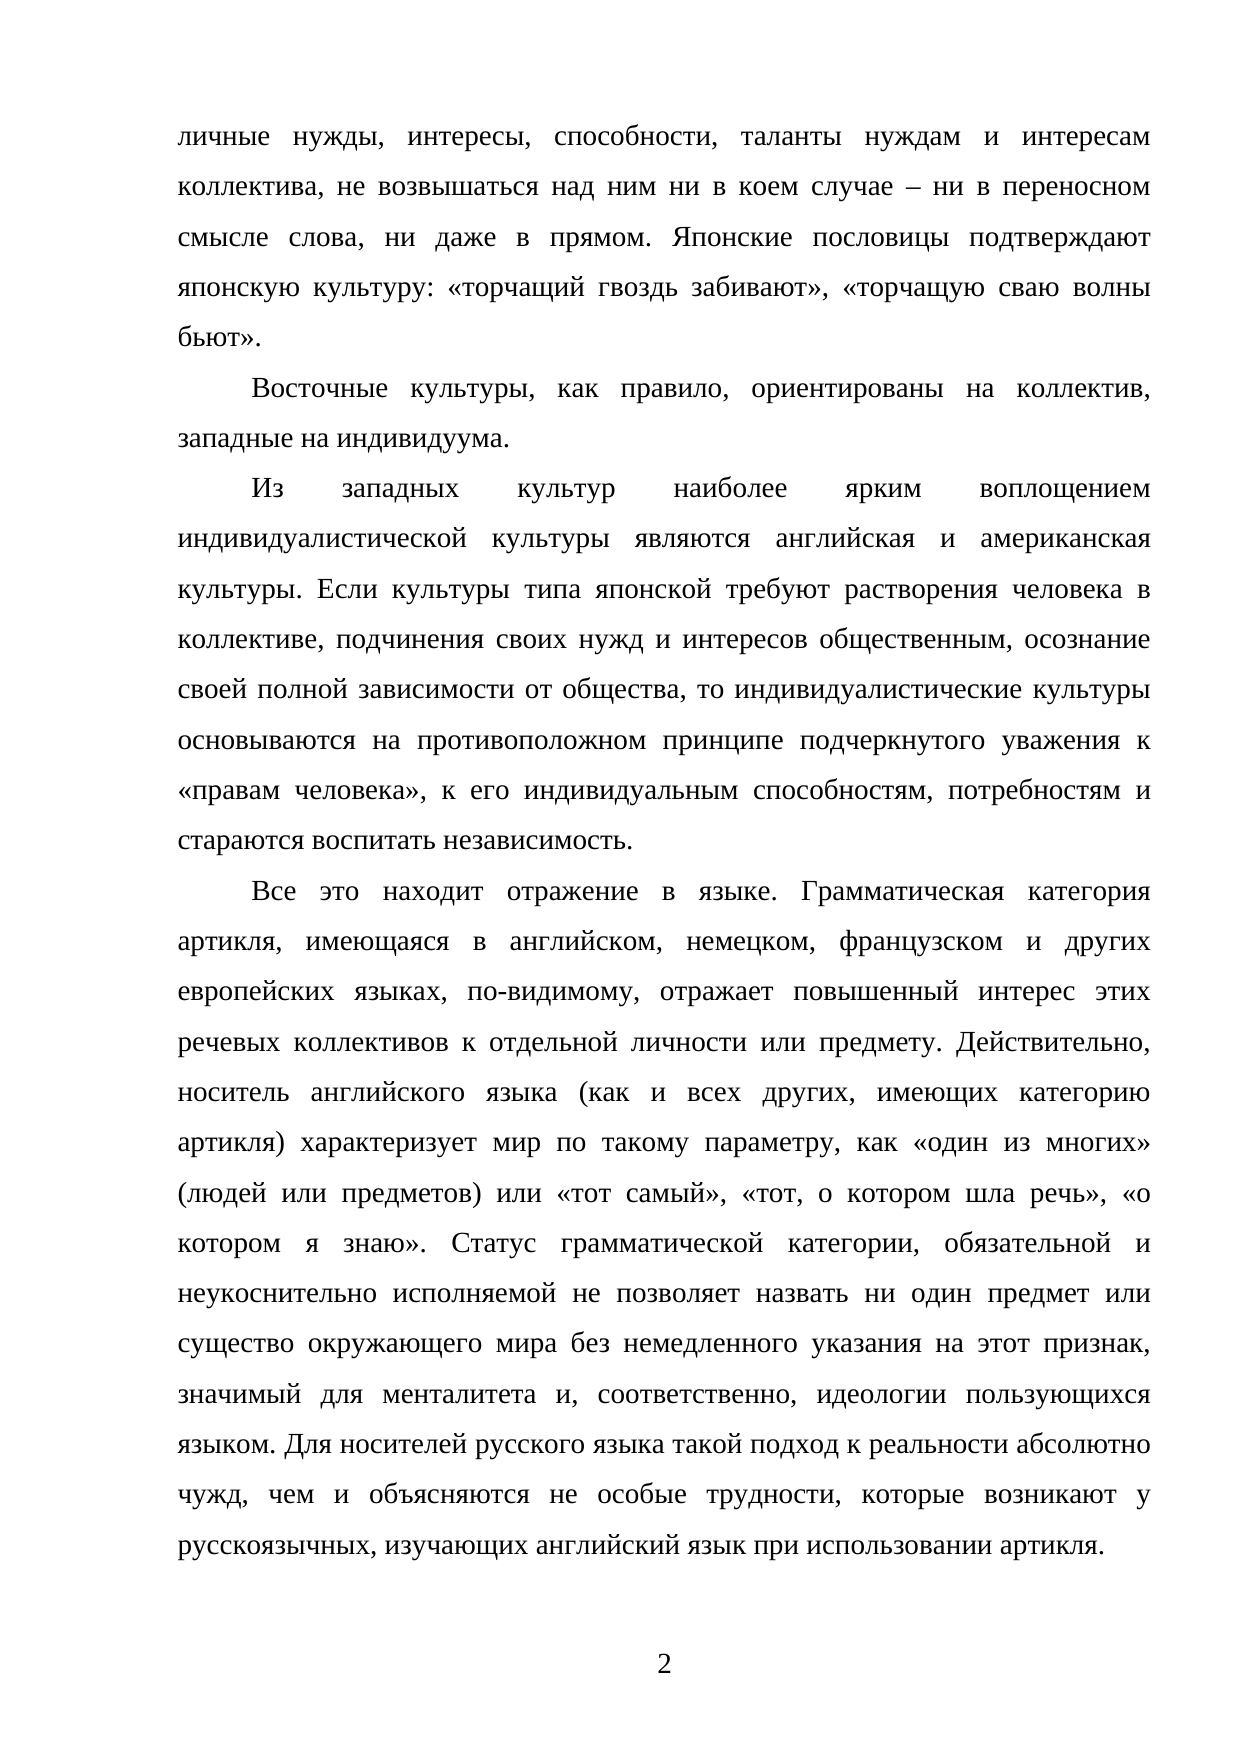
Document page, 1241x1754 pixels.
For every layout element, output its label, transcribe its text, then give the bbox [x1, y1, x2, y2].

text Из западных культур наиболее ярким воплощением индивидуалистической культуры являются английская и американская культуры. Если культуры типа японской требуют растворения человека в коллективе, подчинения своих нужд и интересов общественным, осознание своей полной зависимости от общества, то индивидуалистические культуры основываются на противоположном принципе подчеркнутого уважения к «правам человека», к его индивидуальным способностям, потребностям и стараются воспитать независимость. [177, 470, 1152, 856]
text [177, 118, 1152, 353]
text Восточные культуры, как правило, ориентированы на коллектив, западные на индивидуума. [177, 370, 1152, 453]
text Все это находит отражение в языке. Грамматическая категория артикля, имеющаяся в английском, немецком, французском и других европейских языках, по-видимому, отражает повышенный интерес этих речевых коллективов к отдельной личности или предмету. Действительно, носитель английского языка (как и всех других, имеющих категорию артикля) характеризует мир по такому параметру, как «один из многих» (людей или предметов) или «тот самый», «тот, о котором шла речь», «о котором я знаю». Статус грамматической категории, обязательной и неукоснительно исполняемой не позволяет назвать ни один предмет или существо окружающего мира без немедленного указания на этот признак, значимый для менталитета и, соответственно, идеологии пользующихся языком. Для носителей русского языка такой подход к реальности абсолютно чужд, чем и объясняются не особые трудности, которые возникают у русскоязычных, изучающих английский язык при использовании артикля. [177, 873, 1152, 1560]
